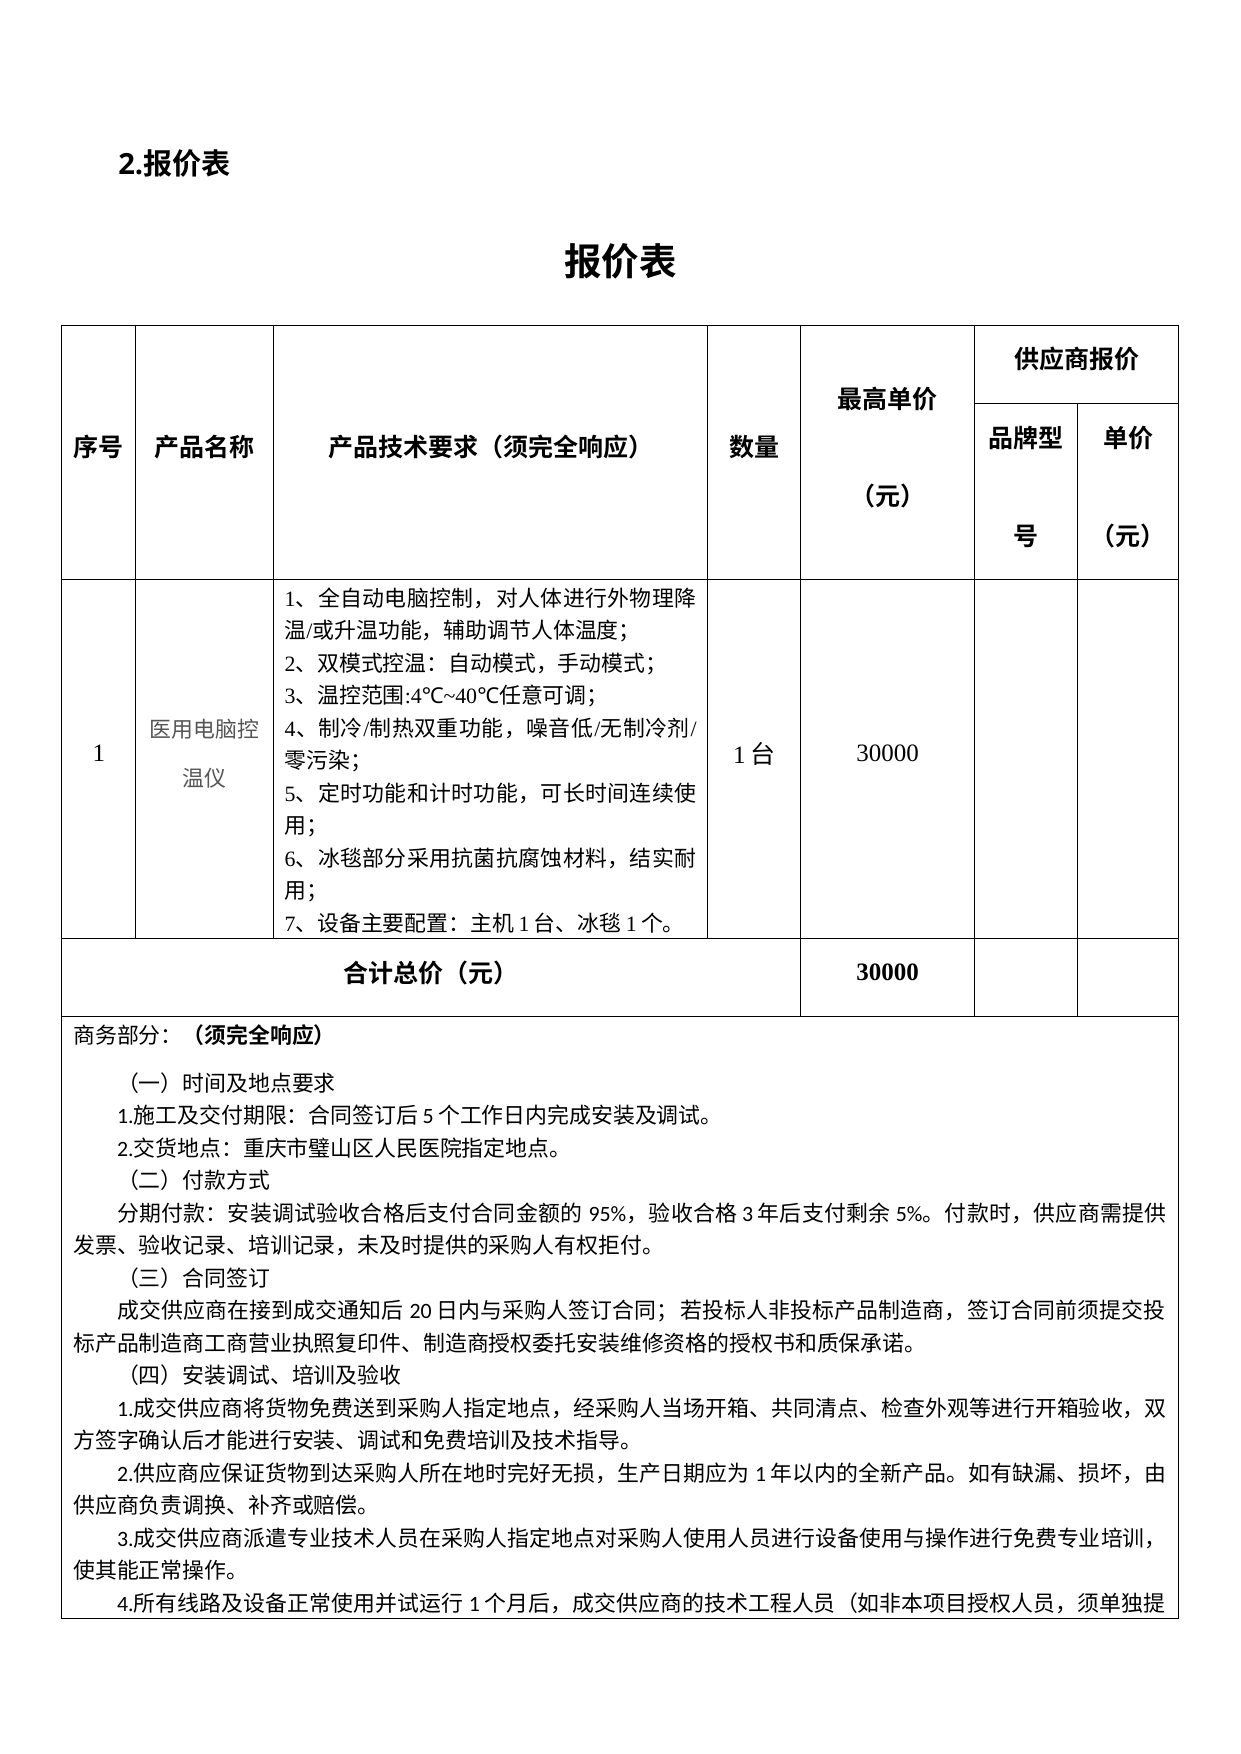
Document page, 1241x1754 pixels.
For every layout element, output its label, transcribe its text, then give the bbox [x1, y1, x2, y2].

table_cell [1078, 939, 1178, 1016]
table_header 序号 [62, 326, 135, 579]
table_cell 1台 [708, 580, 800, 938]
table_header 供应商报价 [975, 326, 1178, 403]
table_cell [975, 580, 1077, 938]
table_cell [62, 1017, 1178, 1618]
table_header 产品技术要求（须完全响应） [274, 326, 707, 579]
table_cell 合计总价（元） [62, 939, 800, 1016]
table_header 最高单价（元） [801, 326, 974, 579]
table_cell 单价（元） [1078, 404, 1178, 579]
table_cell [975, 939, 1077, 1016]
table_cell 医用电脑控温仪 [136, 580, 273, 938]
table_cell 30000 [801, 939, 974, 1016]
table_cell 1 [62, 580, 135, 938]
table_header 数量 [708, 326, 800, 579]
table_cell 30000 [801, 580, 974, 938]
table_header 产品名称 [136, 326, 273, 579]
text 2.报价表 [118, 129, 1122, 194]
table_cell [1078, 580, 1178, 938]
table_cell 品牌型号 [975, 404, 1077, 579]
text 报价表 [118, 227, 1122, 292]
table_cell 1、全自动电脑控制，对人体进行外物理降温/或升温功能，辅助调节人体温度； 2、双模式控温：自动模式，手动模式； 3、温控范围:4℃~40℃任意可调； 4、制冷/制热双重功能，噪音低/无制冷剂/零污染； 5、定时功能和计时功能，可长时间连续使用； 6、冰毯部分采用抗菌抗腐蚀材料，结实耐用； 7、设备主要配置：主机1台、冰毯1个。 [274, 580, 707, 938]
